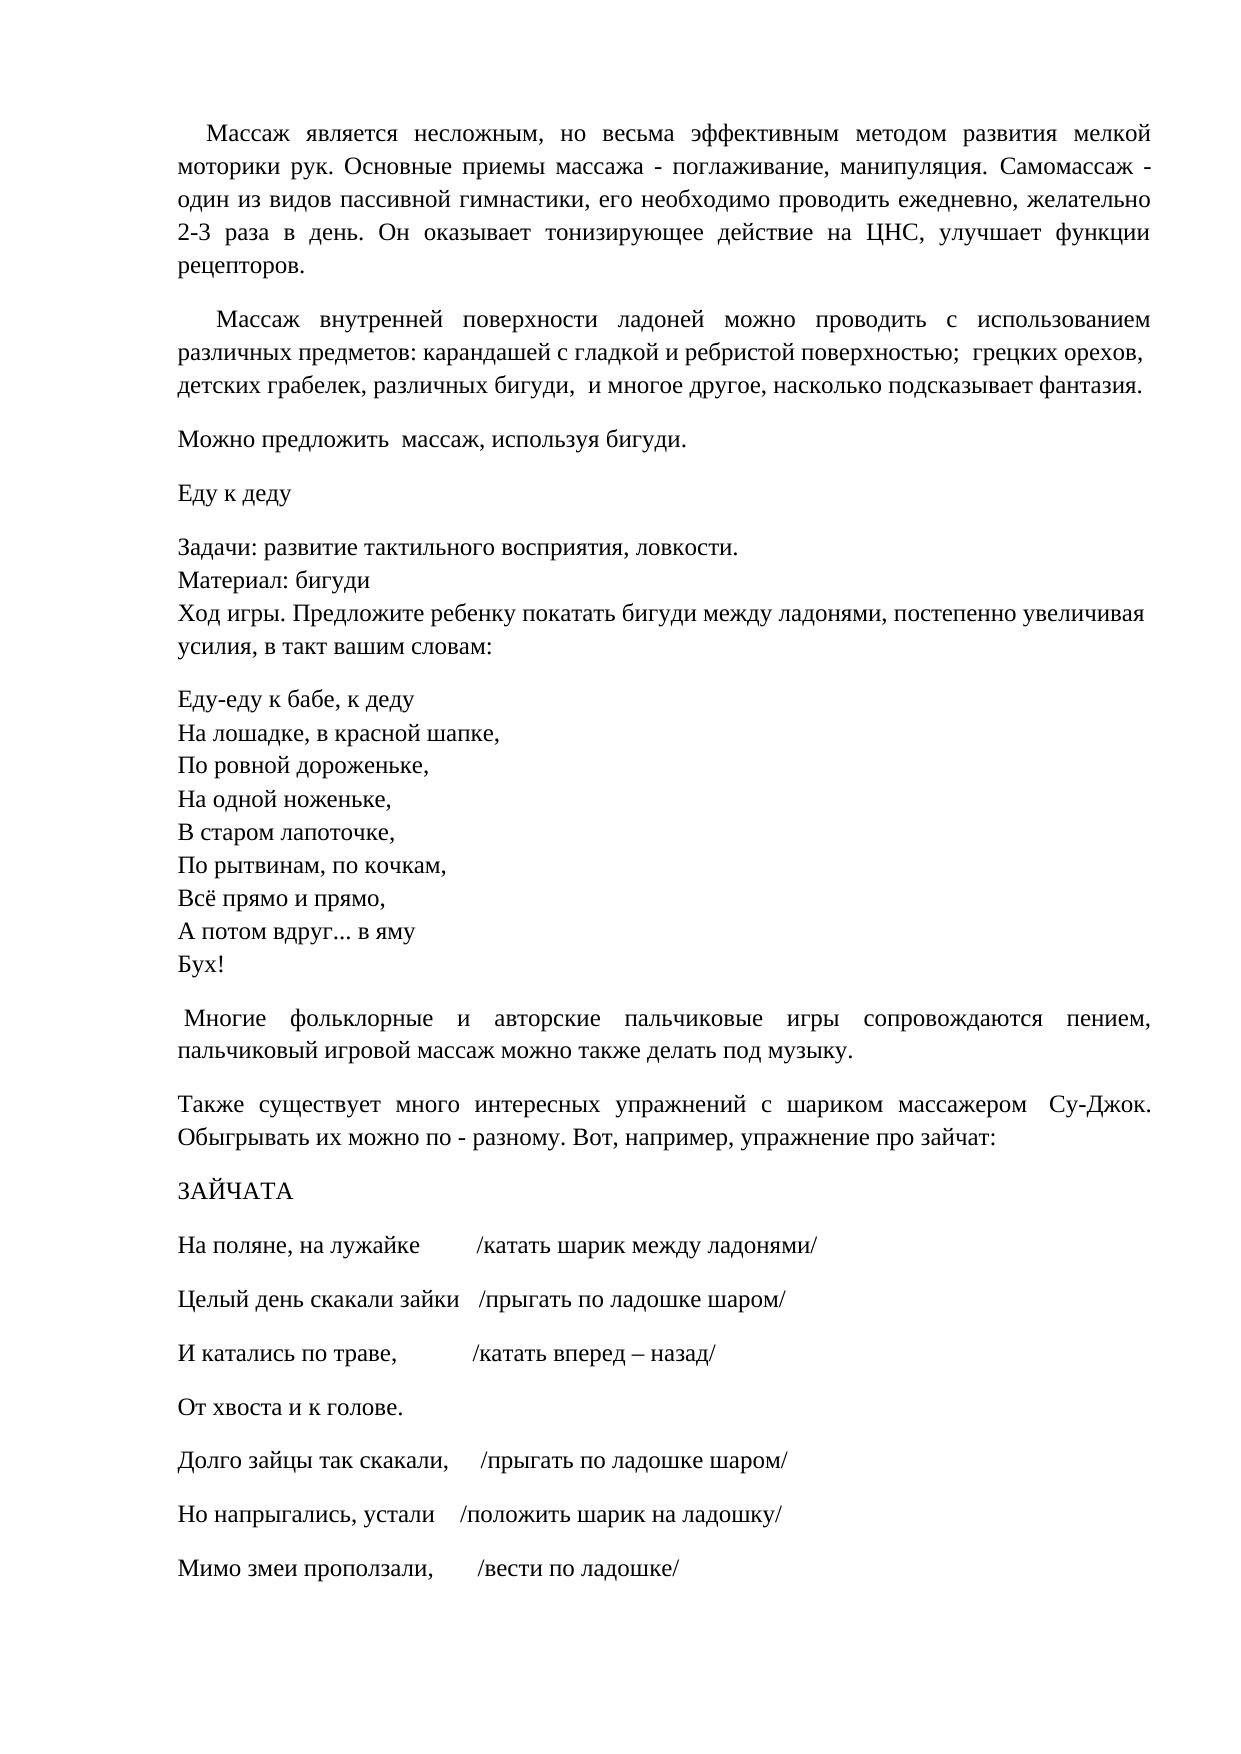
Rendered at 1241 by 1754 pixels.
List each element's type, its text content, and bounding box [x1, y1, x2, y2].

text От хвоста и к голове. [177, 1392, 1152, 1421]
text И катались по траве, /катать вперед – назад/ [177, 1338, 1152, 1367]
text Целый день скакали зайки /прыгать по ладошке шаром/ [177, 1284, 1152, 1313]
text Но напрыгались, устали /положить шарик на ладошку/ [177, 1499, 1152, 1528]
text Можно предложить массаж, используя бигуди. [177, 424, 1152, 453]
text Многие фольклорные и авторские пальчиковые игры сопровождаются пением, пальчиковый игровой массаж можно также делать под музыку. [177, 1003, 1152, 1064]
text Мимо змеи проползали, /вести по ладошке/ [177, 1553, 1152, 1582]
text ЗАЙЧАТА [177, 1176, 1152, 1205]
text На поляне, на лужайке /катать шарик между ладонями/ [177, 1230, 1152, 1259]
text Долго зайцы так скакали, /прыгать по ладошке шаром/ [177, 1446, 1152, 1474]
text Также существует много интересных упражнений с шариком массажером Су-Джок. Обыгрывать их можно по - разному. Вот, например, упражнение про зайчат: [177, 1089, 1152, 1151]
text Массаж является несложным, но весьма эффективным методом развития мелкой моторики рук. Основные приемы массажа - поглаживание, манипуляция. Самомассаж - один из видов пассивной гимнастики, его необходимо проводить ежедневно, желательно 2-3 раза в день. Он оказывает тонизирующее действие на ЦНС, улучшает функции рецепторов. [177, 118, 1152, 279]
text Еду-еду к бабе, к деду На лошадке, в красной шапке, По ровной дороженьке, На одной ноженьке, В старом лапоточке, По рытвинам, по кочкам, Всё прямо и прямо, А потом вдруг... в яму Бух! [177, 684, 1152, 977]
text Задачи: развитие тактильного восприятия, ловкости. Материал: бигуди Ход игры. Предложите ребенку покатать бигуди между ладонями, постепенно увеличивая усилия, в такт вашим словам: [177, 532, 1152, 659]
text Массаж внутренней поверхности ладоней можно проводить с использованием различных предметов: карандашей с гладкой и ребристой поверхностью; грецких орехов, детских грабелек, различных бигуди, и многое другое, насколько подсказывает фантазия. [177, 304, 1152, 399]
text Еду к деду [177, 478, 1152, 507]
